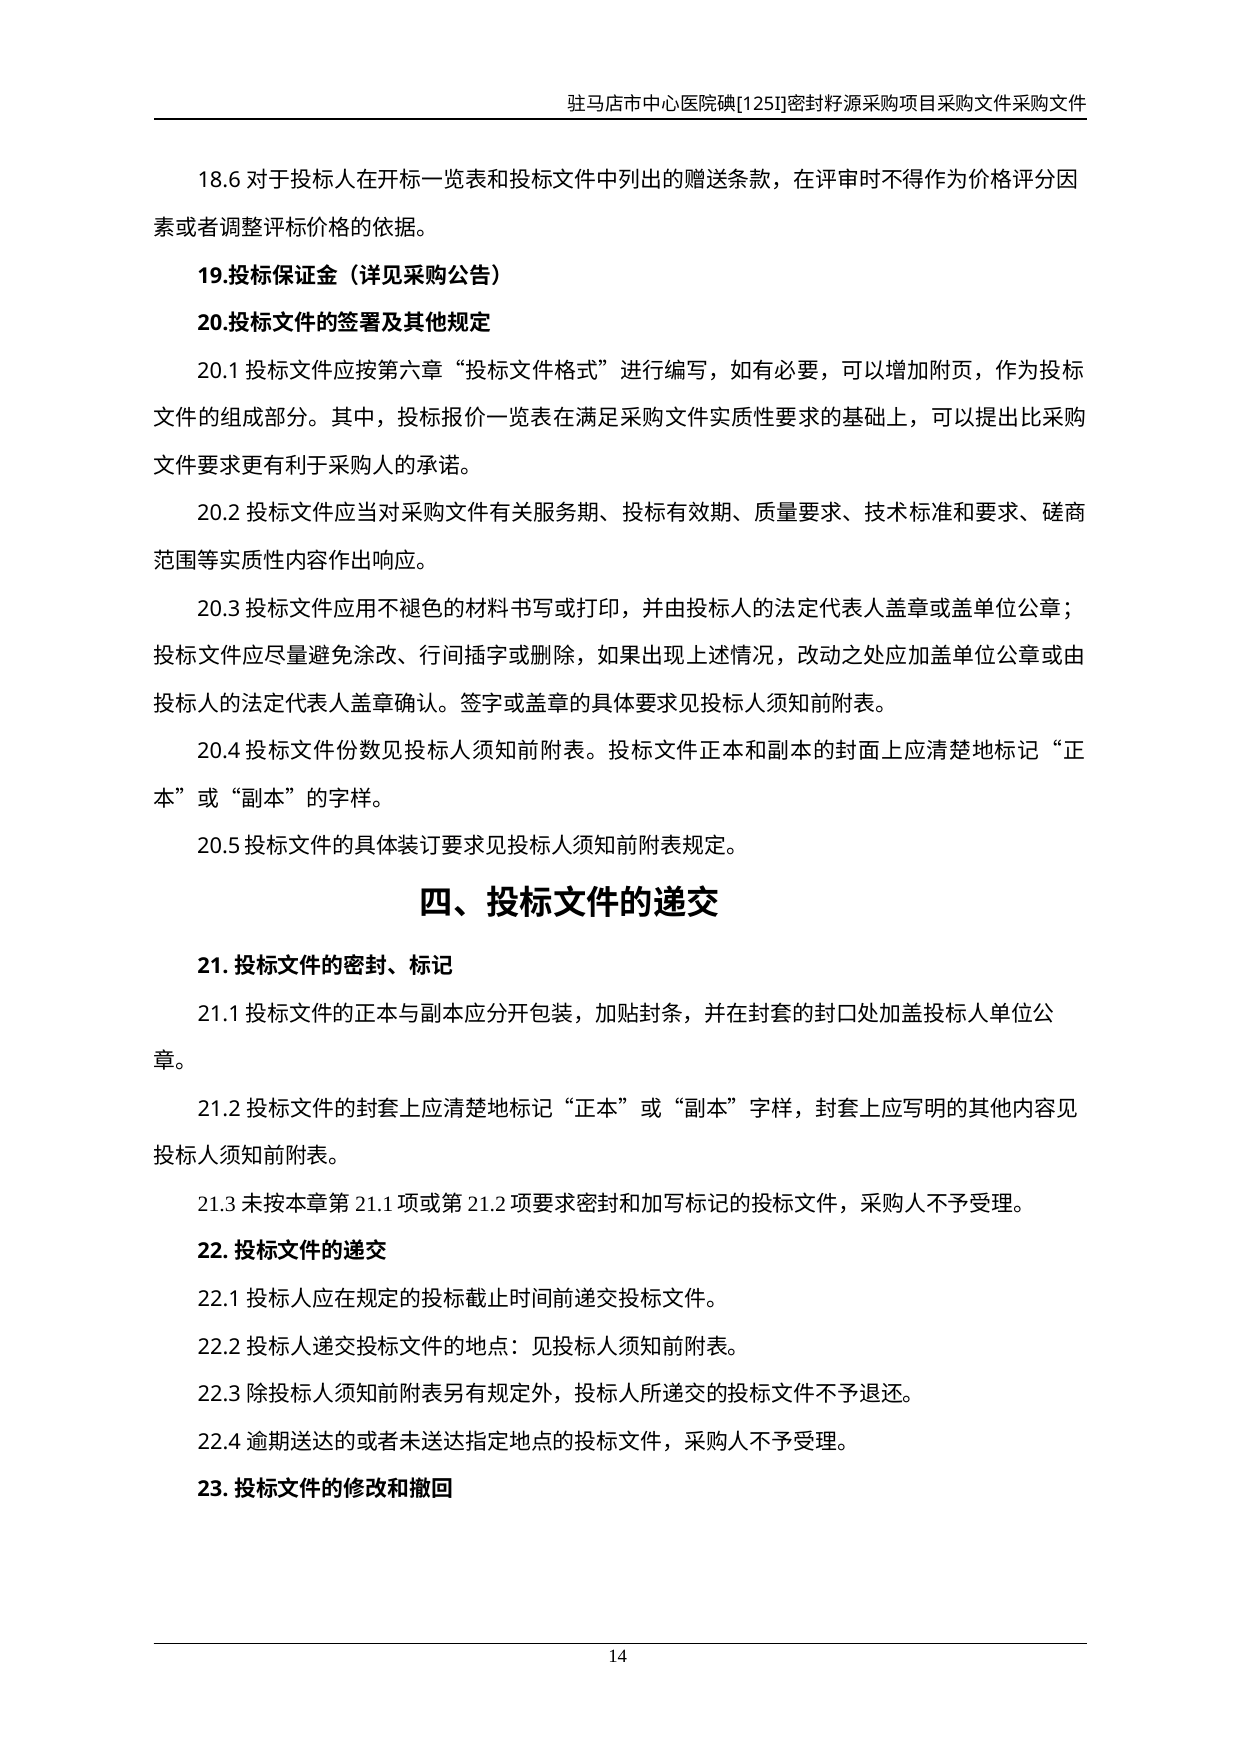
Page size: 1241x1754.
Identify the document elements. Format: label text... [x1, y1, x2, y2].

text 21.1投标文件的正本与副本应分开包装，加贴封条，并在封套的封口处加盖投标人单位公章。 [153, 996, 1087, 1075]
text 20.4投标文件份数见投标人须知前附表。投标文件正本和副本的封面上应清楚地标记“正本”或“副本”的字样。 [153, 733, 1087, 812]
text 18.6 对于投标人在开标一览表和投标文件中列出的赠送条款，在评审时不得作为价格评分因素或者调整评标价格的依据。 [153, 162, 1087, 242]
text 20.2 投标文件应当对采购文件有关服务期、投标有效期、质量要求、技术标准和要求、磋商范围等实质性内容作出响应。 [153, 495, 1087, 575]
text 22.4 逾期送达的或者未送达指定地点的投标文件，采购人不予受理。 [153, 1424, 1090, 1456]
text 21. 投标文件的密封、标记 [153, 948, 1087, 980]
text 20.5投标文件的具体装订要求见投标人须知前附表规定。 [153, 828, 1087, 860]
text 20.3投标文件应用不褪色的材料书写或打印，并由投标人的法定代表人盖章或盖单位公章；投标文件应尽量避免涂改、行间插字或删除，如果出现上述情况，改动之处应加盖单位公章或由投标人的法定代表人盖章确认。签字或盖章的具体要求见投标人须知前附表。 [153, 591, 1087, 717]
text 20.投标文件的签署及其他规定 [153, 305, 1087, 337]
text 22.1 投标人应在规定的投标截止时间前递交投标文件。 [153, 1281, 1090, 1313]
text 四、投标文件的递交 [153, 876, 1087, 924]
text 22. 投标文件的递交 [153, 1233, 1087, 1265]
text 19.投标保证金（详见采购公告） [153, 258, 1087, 289]
text 23. 投标文件的修改和撤回 [153, 1471, 1087, 1503]
text 20.1投标文件应按第六章“投标文件格式”进行编写，如有必要，可以增加附页，作为投标文件的组成部分。其中，投标报价一览表在满足采购文件实质性要求的基础上，可以提出比采购文件要求更有利于采购人的承诺。 [153, 353, 1087, 479]
text 22.2 投标人递交投标文件的地点：见投标人须知前附表。 [153, 1329, 1090, 1360]
text 22.3 除投标人须知前附表另有规定外，投标人所递交的投标文件不予退还。 [153, 1376, 1090, 1408]
text 21.3 未按本章第21.1项或第21.2项要求密封和加写标记的投标文件，采购人不予受理。 [153, 1186, 1087, 1218]
text 21.2 投标文件的封套上应清楚地标记“正本”或“副本”字样，封套上应写明的其他内容见投标人须知前附表。 [153, 1091, 1087, 1170]
